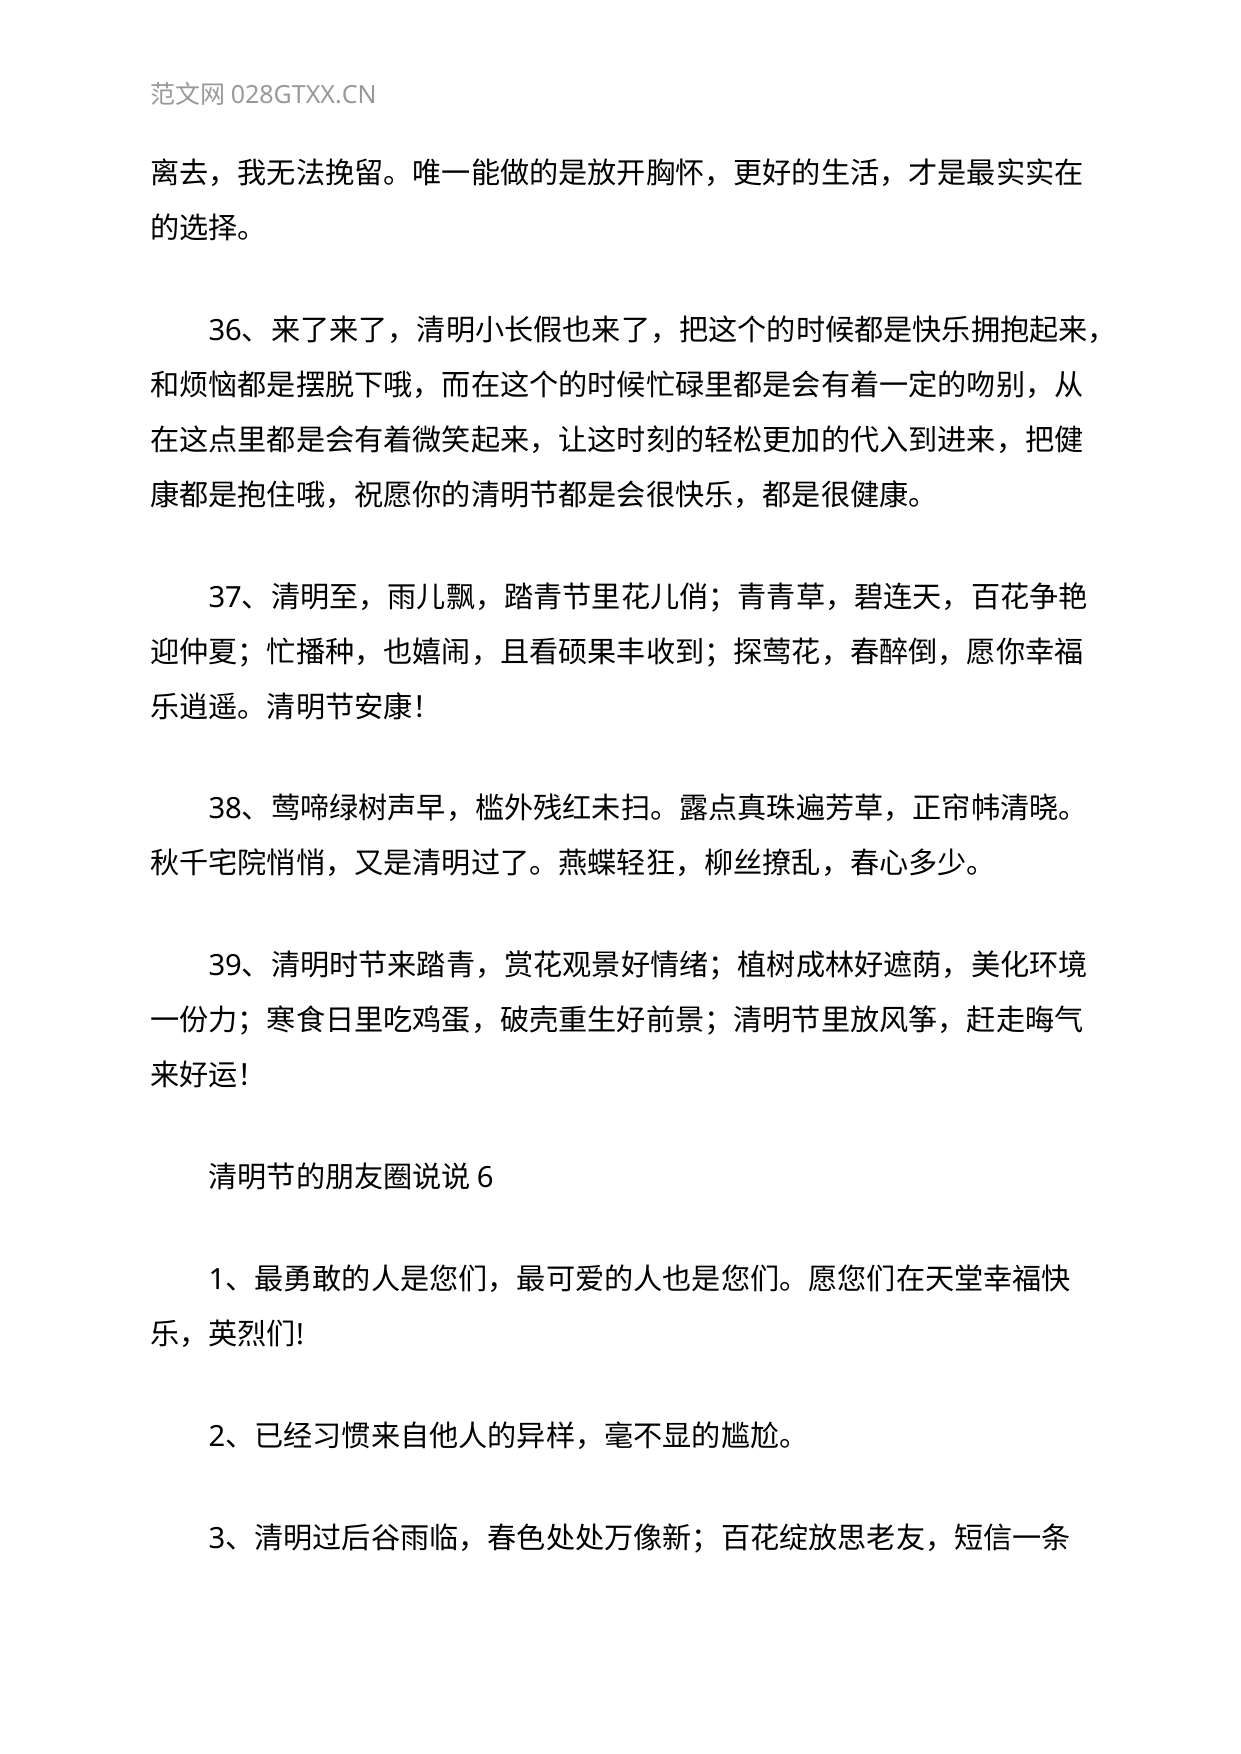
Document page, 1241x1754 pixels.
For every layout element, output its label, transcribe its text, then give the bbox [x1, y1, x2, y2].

text 清明节的朋友圈说说6 [150, 1153, 1090, 1196]
text 2、已经习惯来自他人的异样，毫不显的尴尬。 [150, 1412, 1090, 1455]
text 38、莺啼绿树声早，槛外残红未扫。露点真珠遍芳草，正帘帏清晓。秋千宅院悄悄，又是清明过了。燕蝶轻狂，柳丝撩乱，春心多少。 [150, 785, 1090, 882]
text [150, 1514, 1090, 1557]
text 37、清明至，雨儿飘，踏青节里花儿俏；青青草，碧连天，百花争艳迎仲夏；忙播种，也嬉闹，且看硕果丰收到；探莺花，春醉倒，愿你幸福乐逍遥。清明节安康！ [150, 573, 1090, 725]
text 36、来了来了，清明小长假也来了，把这个的时候都是快乐拥抱起来，和烦恼都是摆脱下哦，而在这个的时候忙碌里都是会有着一定的吻别，从在这点里都是会有着微笑起来，让这时刻的轻松更加的代入到进来，把健康都是抱住哦，祝愿你的清明节都是会很快乐，都是很健康。 [150, 307, 1090, 514]
text 39、清明时节来踏青，赏花观景好情绪；植树成林好遮荫，美化环境一份力；寒食日里吃鸡蛋，破壳重生好前景；清明节里放风筝，赶走晦气来好运！ [150, 942, 1090, 1094]
text 1、最勇敢的人是您们，最可爱的人也是您们。愿您们在天堂幸福快乐，英烈们! [150, 1255, 1090, 1353]
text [150, 150, 1090, 247]
